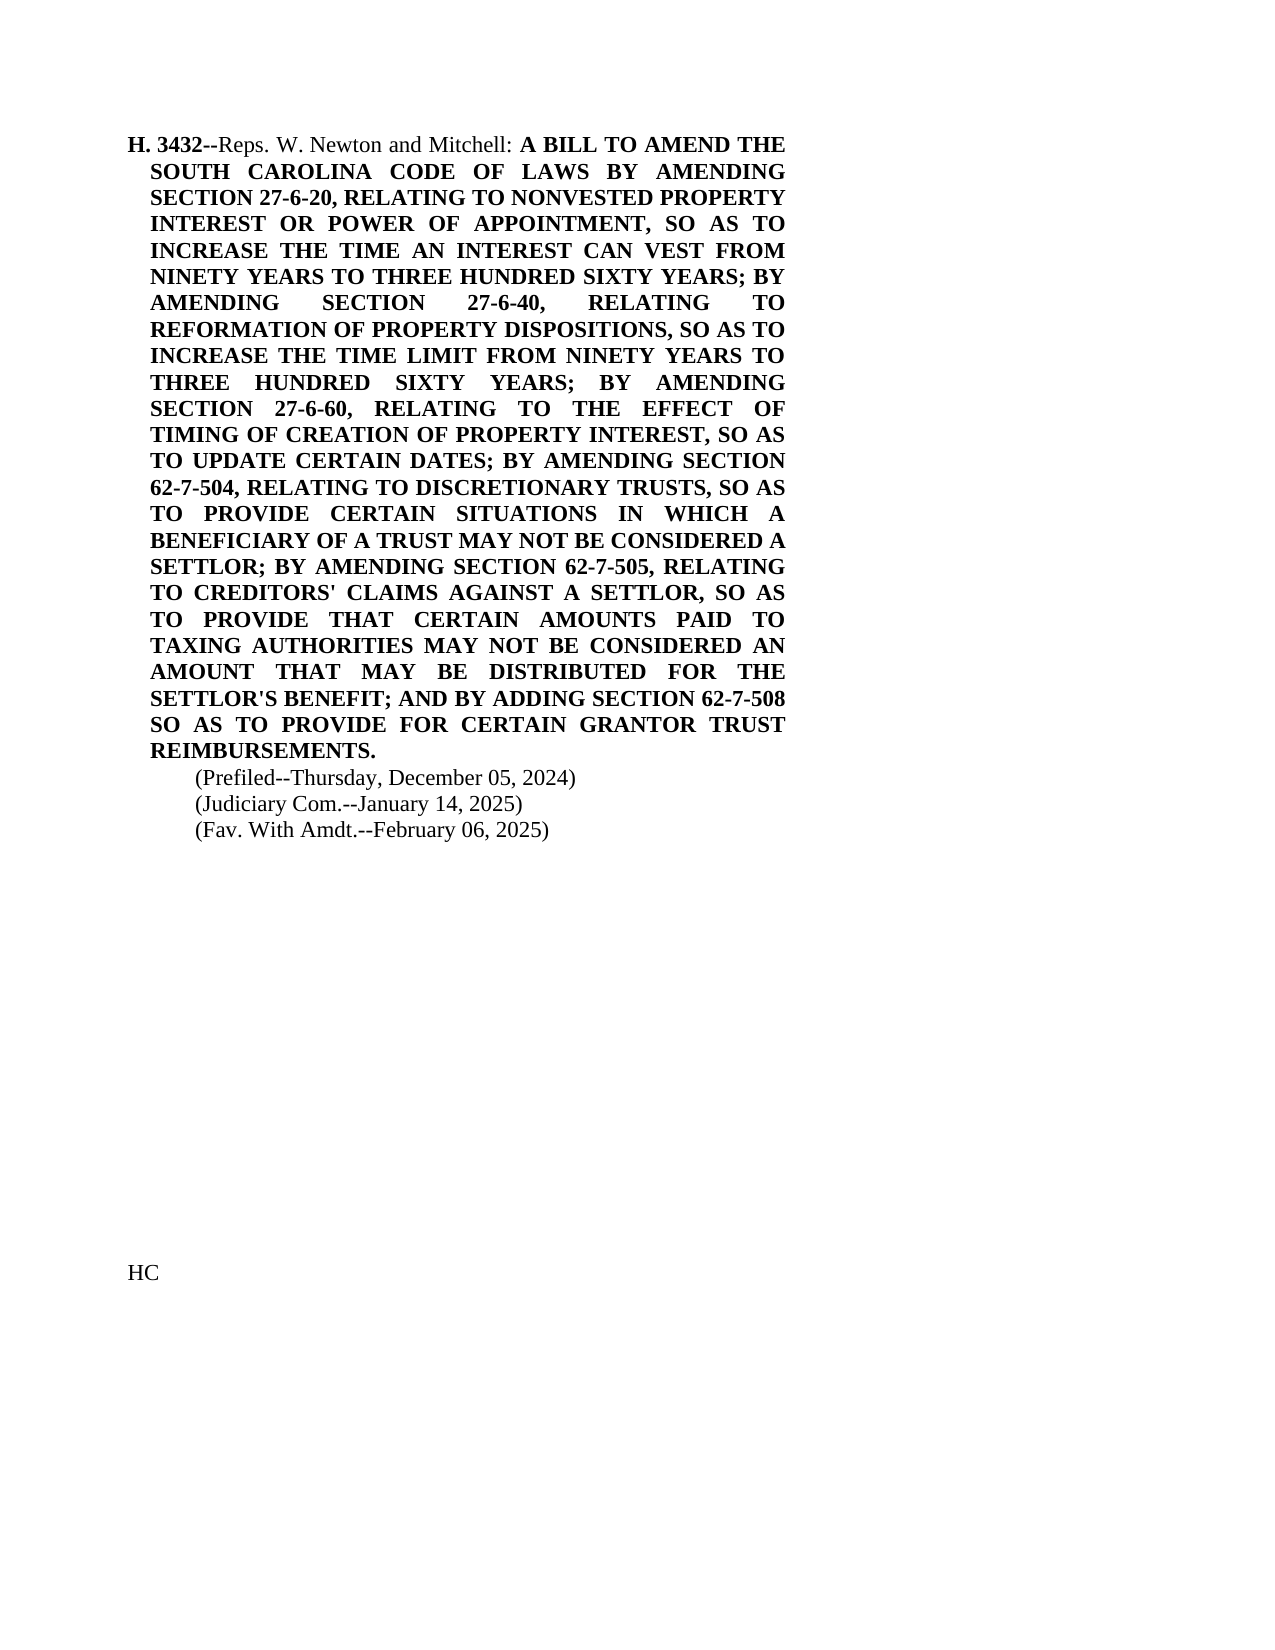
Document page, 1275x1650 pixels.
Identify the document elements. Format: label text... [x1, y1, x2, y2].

text (Prefiled--Thursday, December 05, 2024) [195, 764, 786, 790]
text (Judiciary Com.--January 14, 2025) [195, 790, 786, 817]
text H. 3432--Reps. W. Newton and Mitchell: A BILL TO AMEND THE SOUTH CAROLINA CODE OF LAWS BY AMENDING SECTION 27-6-20, RELATING TO NONVESTED PROPERTY INTEREST OR POWER OF APPOINTMENT, SO AS TO INCREASE THE TIME AN INTEREST CAN VEST FROM NINETY YEARS TO THREE HUNDRED SIXTY YEARS; BY AMENDING SECTION 27-6-40, RELATING TO REFORMATION OF PROPERTY DISPOSITIONS, SO AS TO INCREASE THE TIME LIMIT FROM NINETY YEARS TO THREE HUNDRED SIXTY YEARS; BY AMENDING SECTION 27-6-60, RELATING TO THE EFFECT OF TIMING OF CREATION OF PROPERTY INTEREST, SO AS TO UPDATE CERTAIN DATES; BY AMENDING SECTION 62-7-504, RELATING TO DISCRETIONARY TRUSTS, SO AS TO PROVIDE CERTAIN SITUATIONS IN WHICH A BENEFICIARY OF A TRUST MAY NOT BE CONSIDERED A SETTLOR; BY AMENDING SECTION 62-7-505, RELATING TO CREDITORS' CLAIMS AGAINST A SETTLOR, SO AS TO PROVIDE THAT CERTAIN AMOUNTS PAID TO TAXING AUTHORITIES MAY NOT BE CONSIDERED AN AMOUNT THAT MAY BE DISTRIBUTED FOR THE SETTLOR'S BENEFIT; AND BY ADDING SECTION 62-7-508 SO AS TO PROVIDE FOR CERTAIN GRANTOR TRUST REIMBURSEMENTS. [127, 131, 786, 764]
text (Fav. With Amdt.--February 06, 2025) [195, 817, 786, 843]
